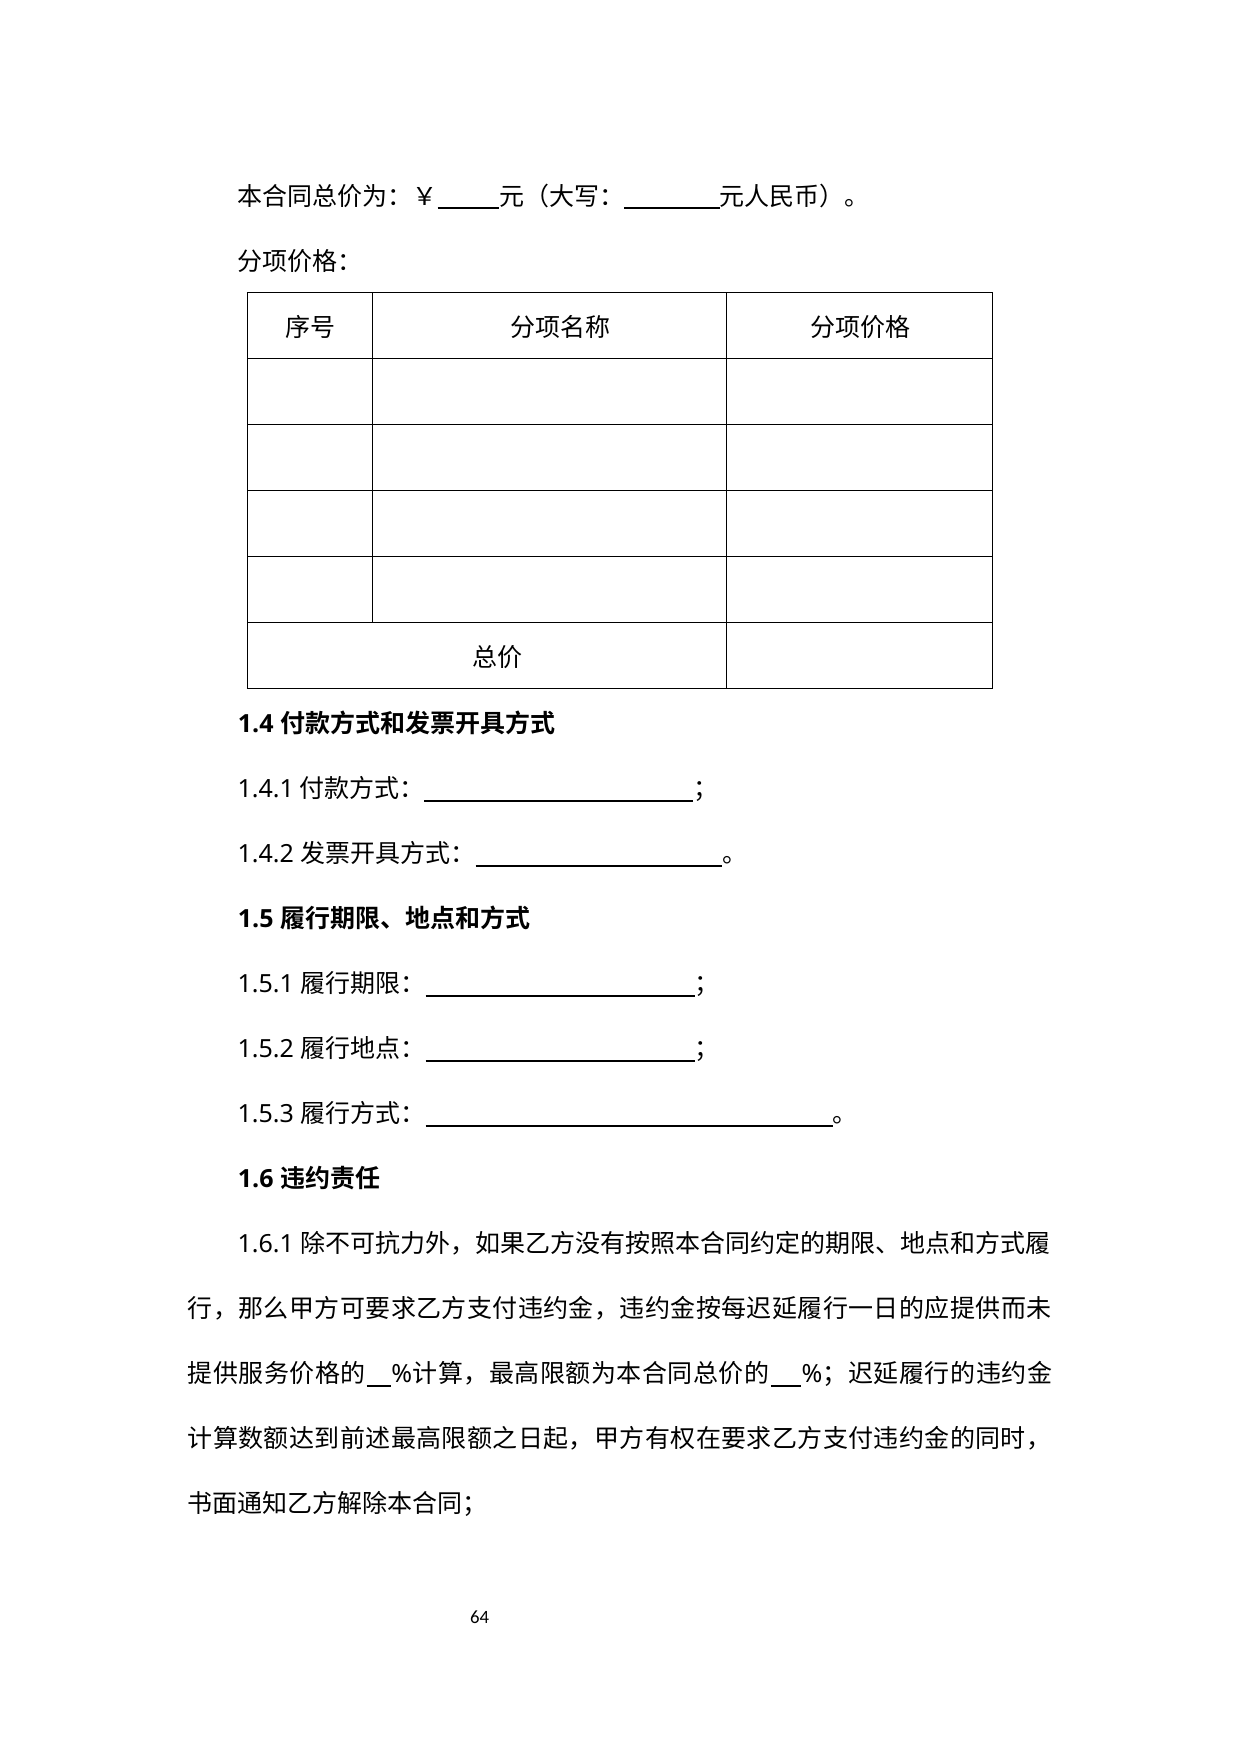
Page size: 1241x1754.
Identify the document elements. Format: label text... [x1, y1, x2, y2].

table_cell [248, 425, 372, 490]
table_cell [727, 359, 992, 424]
text 1.4.2 发票开具方式： 。 [187, 819, 1053, 884]
table_cell 总价 [248, 623, 726, 688]
text 1.6.1 除不可抗力外，如果乙方没有按照本合同约定的期限、地点和方式履行，那么甲方可要求乙方支付违约金，违约金按每迟延履行一日的应提供而未提供服务价格的 %计算，最高限额为本合同总价的 %；迟延履行的违约金计算数额达到前述最高限额之日起，甲方有权在要求乙方支付违约金的同时，书面通知乙方解除本合同； [187, 1209, 1053, 1534]
table_cell [727, 491, 992, 556]
table_header 序号 [248, 293, 372, 358]
text 1.4.1付款方式： ； [187, 754, 1053, 819]
text 分项价格： [187, 227, 1053, 292]
text 1.5.3 履行方式： 。 [187, 1079, 1053, 1144]
table_cell [727, 425, 992, 490]
table_cell [373, 425, 726, 490]
text 1.5.1 履行期限： ； [187, 949, 1053, 1014]
table_cell [248, 557, 372, 622]
text 1.5.2 履行地点： ； [187, 1014, 1053, 1079]
table_cell [248, 359, 372, 424]
table_cell [373, 359, 726, 424]
text 1.6 违约责任 [187, 1144, 1053, 1209]
table_cell [373, 491, 726, 556]
table_header 分项名称 [373, 293, 726, 358]
table_cell [248, 491, 372, 556]
table_cell [727, 557, 992, 622]
text 本合同总价为：￥ 元（大写： 元人民币）。 [187, 162, 1053, 227]
table_header 分项价格 [727, 293, 992, 358]
table_cell [727, 623, 992, 688]
text 1.4 付款方式和发票开具方式 [187, 689, 1053, 754]
table_cell [373, 557, 726, 622]
text 1.5 履行期限、地点和方式 [187, 884, 1053, 949]
